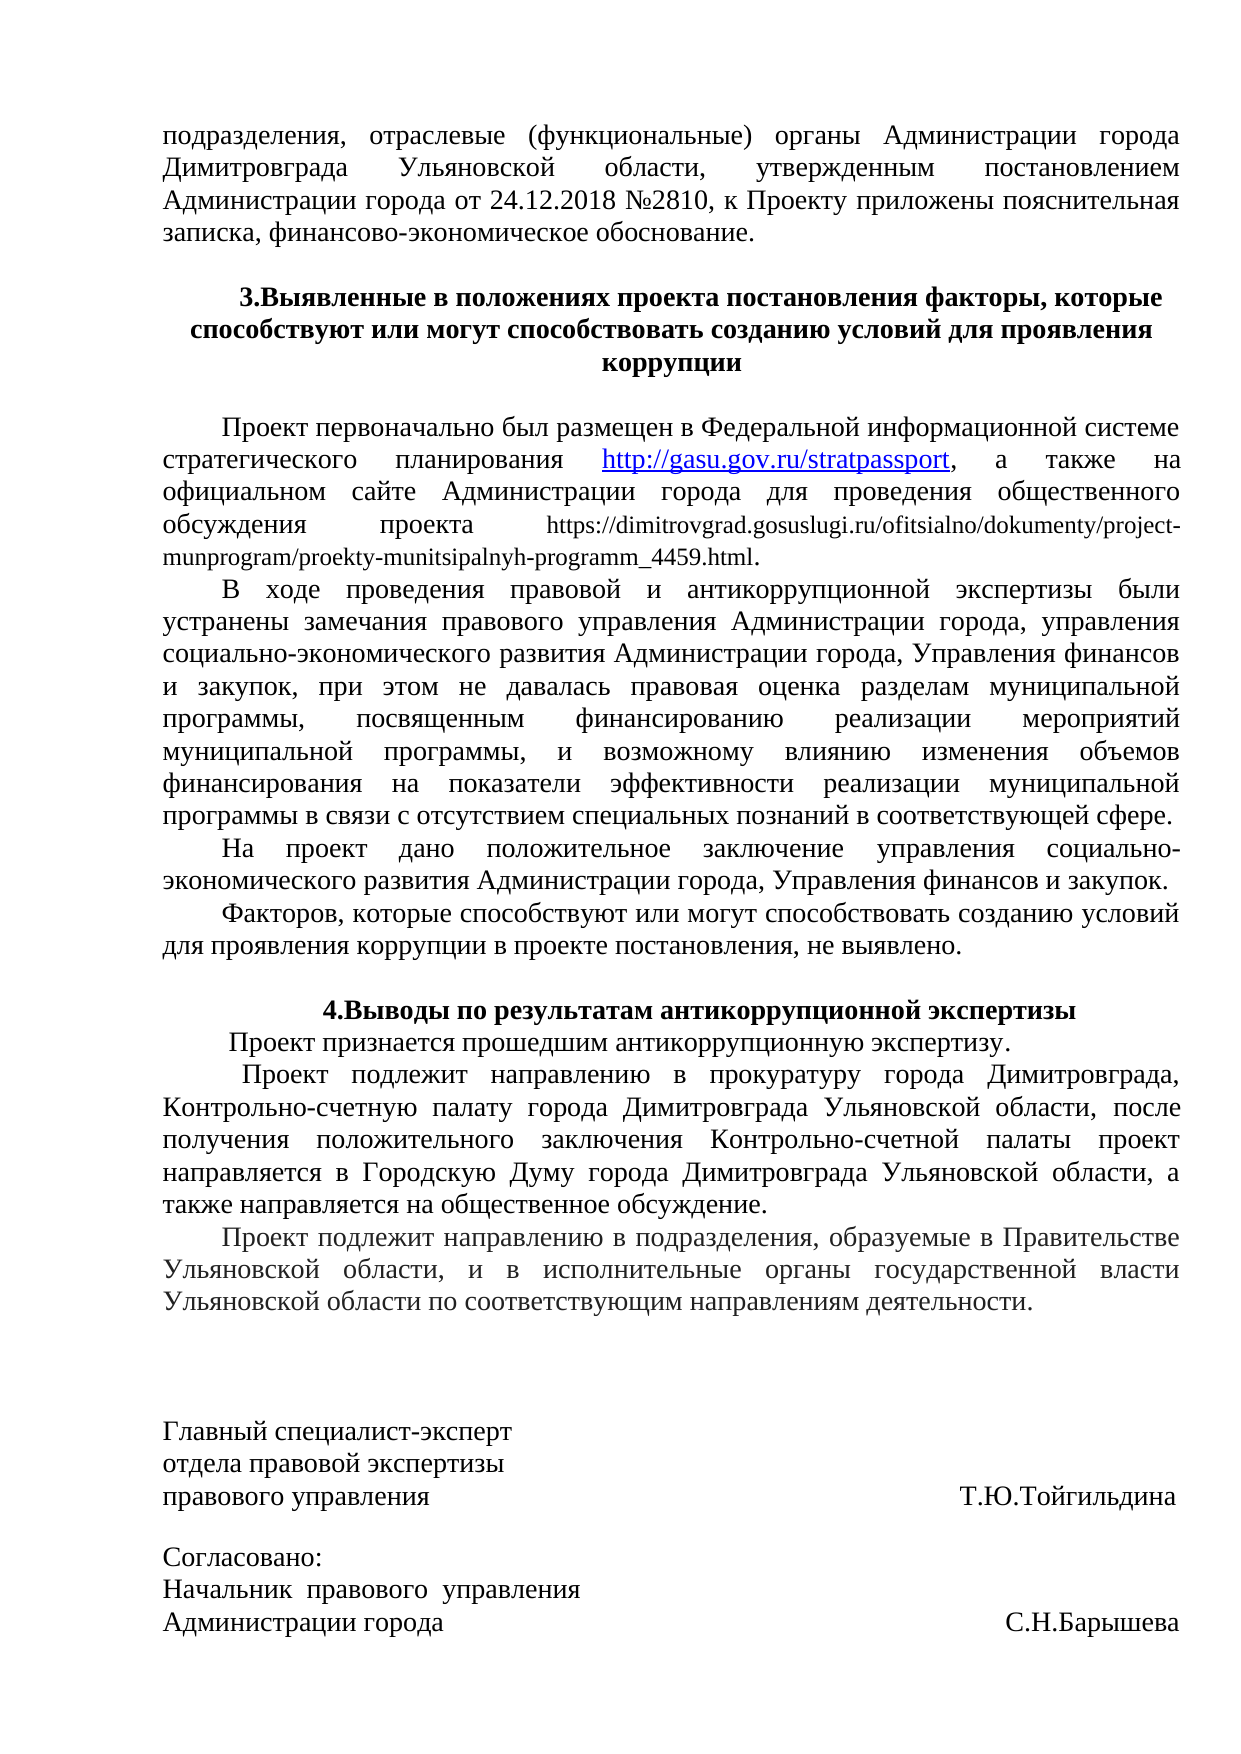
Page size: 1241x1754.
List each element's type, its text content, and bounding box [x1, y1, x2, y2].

text Согласовано: [162, 1540, 1181, 1572]
text Проект подлежит направлению в подразделения, образуемые в Правительстве Ульяновской области, и в исполнительные органы государственной власти Ульяновской области по соответствующим направлениям деятельности. [162, 1219, 1181, 1317]
text Проект подлежит направлению в прокуратуру города Димитровграда, Контрольно-счетную палату города Димитровграда Ульяновской области, после получения положительного заключения Контрольно-счетной палаты проект направляется в Городскую Думу города Димитровграда Ульяновской области, а также направляется на общественное обсуждение. [162, 1058, 1181, 1219]
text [162, 118, 1181, 248]
text 3.Выявленные в положениях проекта постановления факторы, которые способствуют или могут способствовать созданию условий для проявления коррупции [162, 280, 1181, 377]
text Факторов, которые способствуют или могут способствовать созданию условий для проявления коррупции в проекте постановления, не выявлено. [162, 896, 1181, 960]
text Главный специалист-эксперт [162, 1414, 1181, 1446]
text Начальник правового управления [162, 1572, 1181, 1605]
text В ходе проведения правовой и антикоррупционной экспертизы были устранены замечания правового управления Администрации города, управления социально-экономического развития Администрации города, Управления финансов и закупок, при этом не давалась правовая оценка разделам муниципальной программы, посвященным финансированию реализации мероприятий муниципальной программы, и возможному влиянию изменения объемов финансирования на показатели эффективности реализации муниципальной программы в связи с отсутствием специальных познаний в соответствующей сфере. [162, 572, 1181, 831]
text отдела правовой экспертизы [162, 1446, 1181, 1479]
text На проект дано положительное заключение управления социально-экономического развития Администрации города, Управления финансов и закупок. [162, 831, 1181, 896]
text Проект первоначально был размещен в Федеральной информационной системе стратегического планирования http://gasu.gov.ru/stratpassport, а также на официальном сайте Администрации города для проведения общественного обсуждения проекта https://dimitrovgrad.gosuslugi.ru/ofitsialno/dokumenty/project-munprogram/proekty-munitsipalnyh-programm_4459.html. [162, 410, 1181, 572]
text Администрации города С.Н.Барышева [162, 1605, 1181, 1637]
text Проект признается прошедшим антикоррупционную экспертизу. [162, 1025, 1181, 1058]
text 4.Выводы по результатам антикоррупционной экспертизы [162, 993, 1181, 1025]
text правового управления Т.Ю.Тойгильдина [162, 1479, 1181, 1511]
